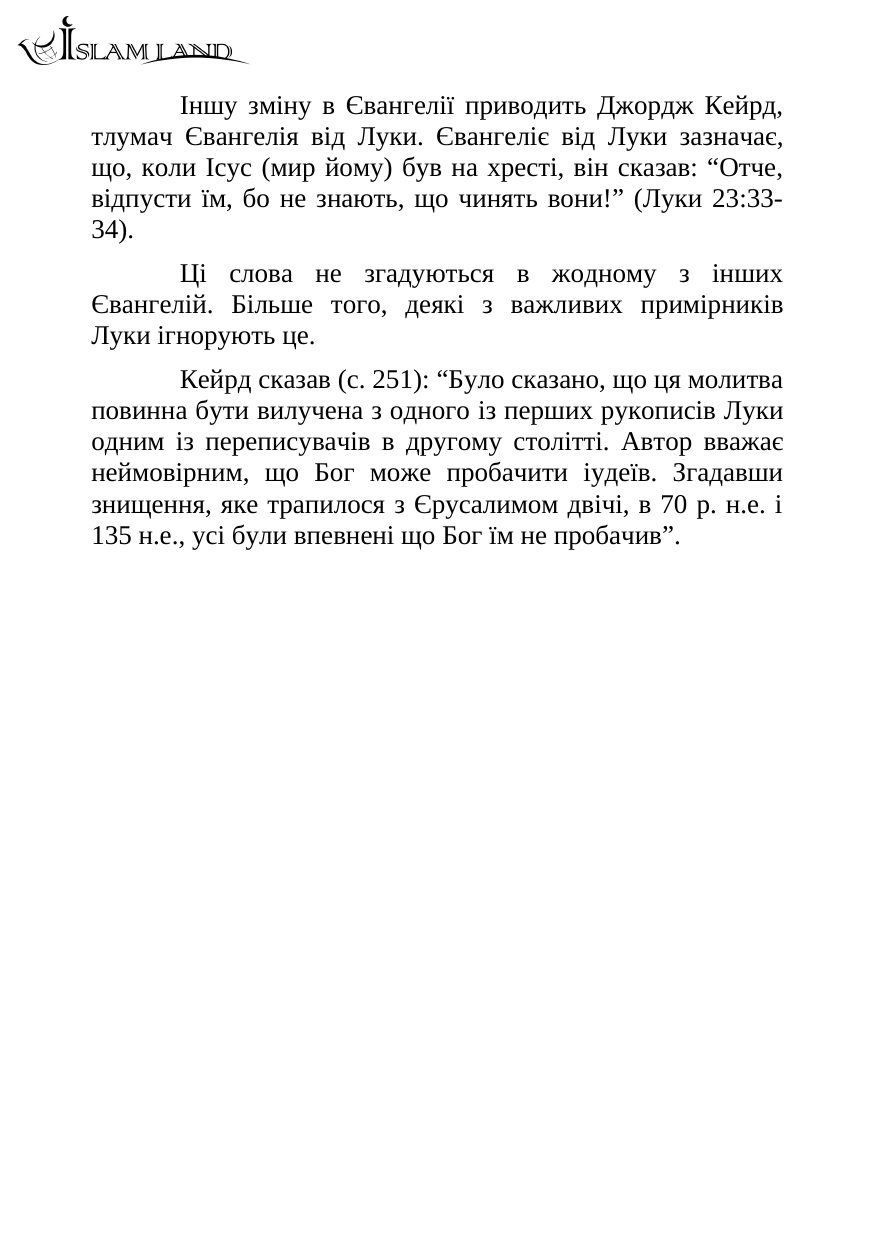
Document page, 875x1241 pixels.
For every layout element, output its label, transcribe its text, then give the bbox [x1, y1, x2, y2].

picture [17, 16, 251, 65]
text Кейрд сказав (с. 251): “Було сказано, що ця молитва повинна бути вилучена з одного із перших рукописів Луки одним із переписувачів в другому столітті. Автор вважає неймовірним, що Бог може пробачити іудеїв. Згадавши знищення, яке трапилося з Єрусалимом двічі, в 70 р. н.е. і 135 н.е., усі були впевнені що Бог їм не пробачив”. [91, 363, 784, 550]
text Іншу зміну в Євангелії приводить Джордж Кейрд, тлумач Євангелія від Луки. Євангеліє від Луки зазначає, що, коли Ісус (мир йому) був на хресті, він сказав: “Отче, відпусти їм, бо не знають, що чинять вони!” (Луки 23:33-34). [91, 89, 784, 245]
text Ці слова не згадуються в жодному з інших Євангелій. Більше того, деякі з важливих примірників Луки ігнорують це. [91, 257, 784, 351]
